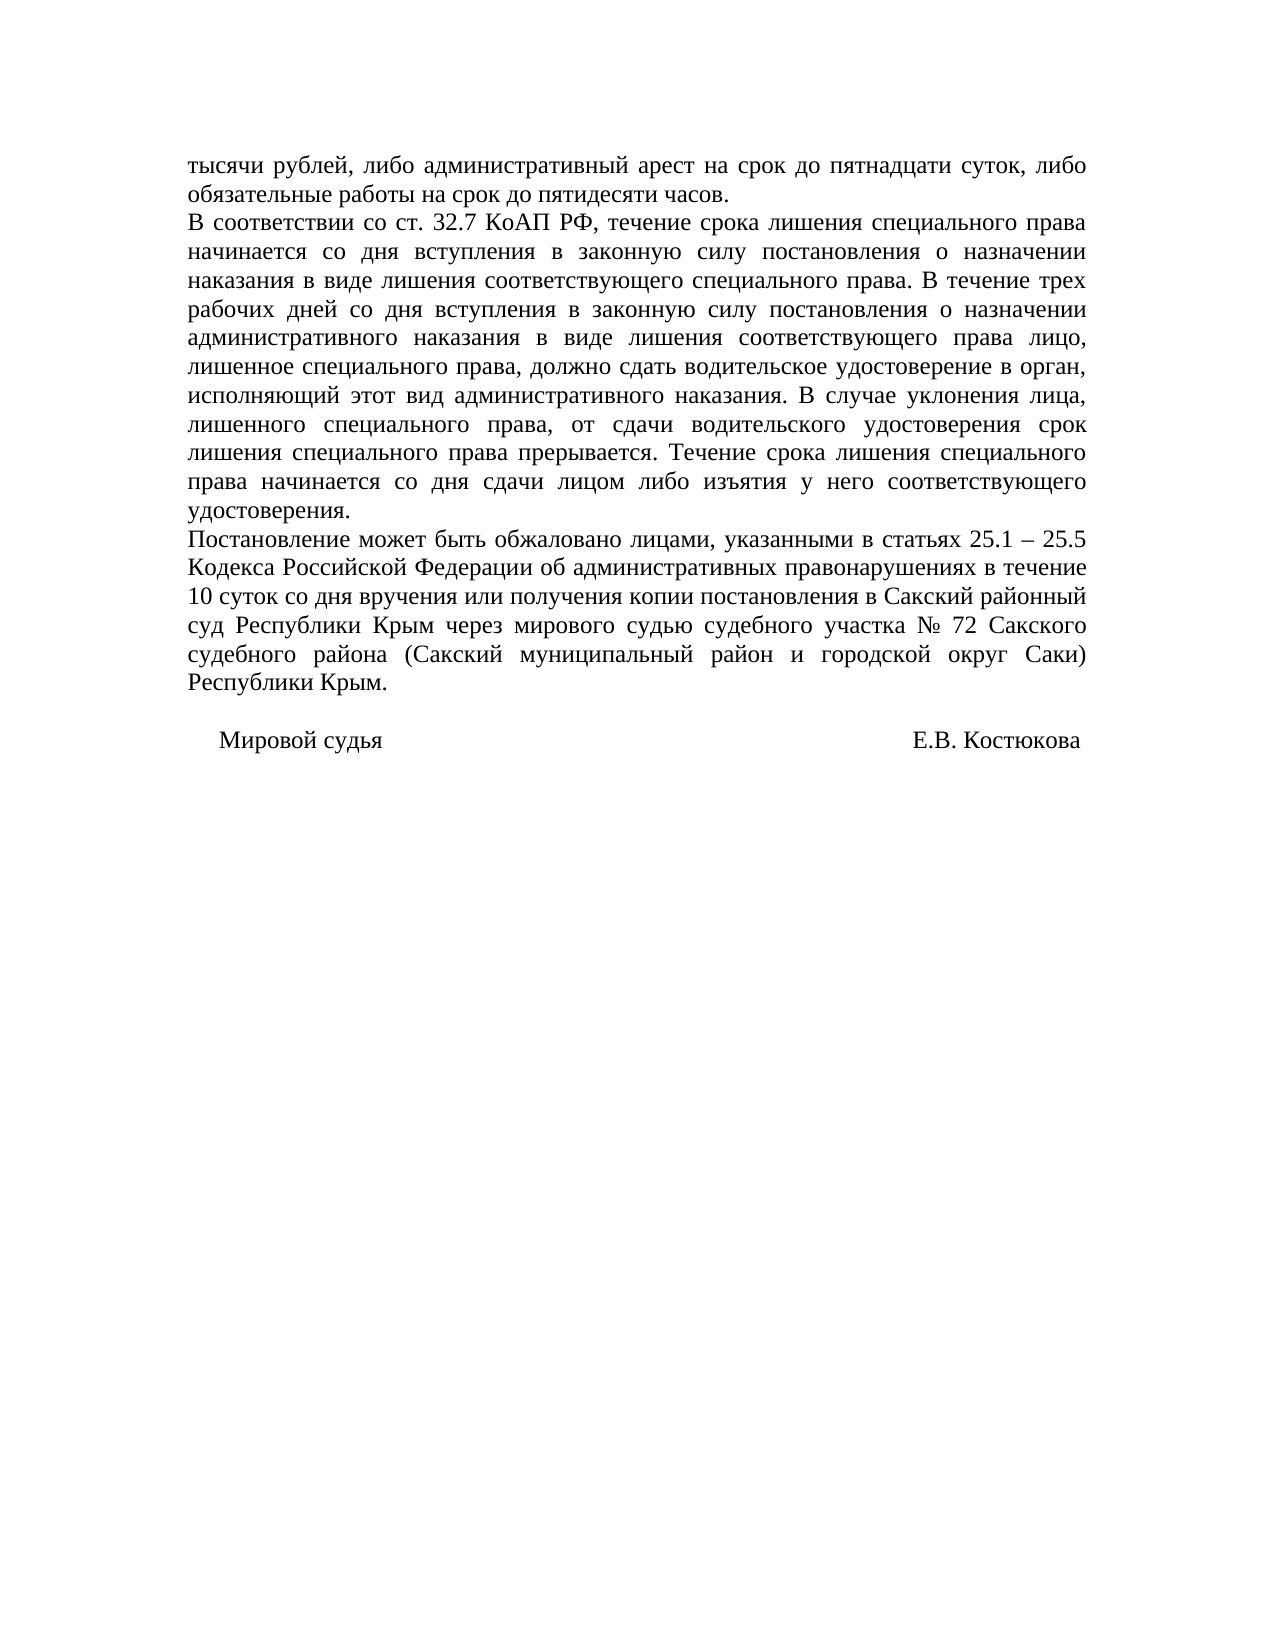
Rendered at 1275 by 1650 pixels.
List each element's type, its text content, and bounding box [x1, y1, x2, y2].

text Постановление может быть обжаловано лицами, указанными в статьях 25.1 – 25.5 Кодекса Российской Федерации об административных правонарушениях в течение 10 суток со дня вручения или получения копии постановления в Сакский районный суд Республики Крым через мирового судью судебного участка № 72 Сакского судебного района (Сакский муниципальный район и городской округ Саки) Республики Крым. [187, 524, 1087, 696]
text В соответствии со ст. 32.7 КоАП РФ, течение срока лишения специального права начинается со дня вступления в законную силу постановления о назначении наказания в виде лишения соответствующего специального права. В течение трех рабочих дней со дня вступления в законную силу постановления о назначении административного наказания в виде лишения соответствующего права лицо, лишенное специального права, должно сдать водительское удостоверение в орган, исполняющий этот вид административного наказания. В случае уклонения лица, лишенного специального права, от сдачи водительского удостоверения срок лишения специального права прерывается. Течение срока лишения специального права начинается со дня сдачи лицом либо изъятия у него соответствующего удостоверения. [187, 207, 1087, 524]
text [187, 150, 1087, 207]
text Мировой судья Е.В. Костюкова [187, 725, 1087, 754]
